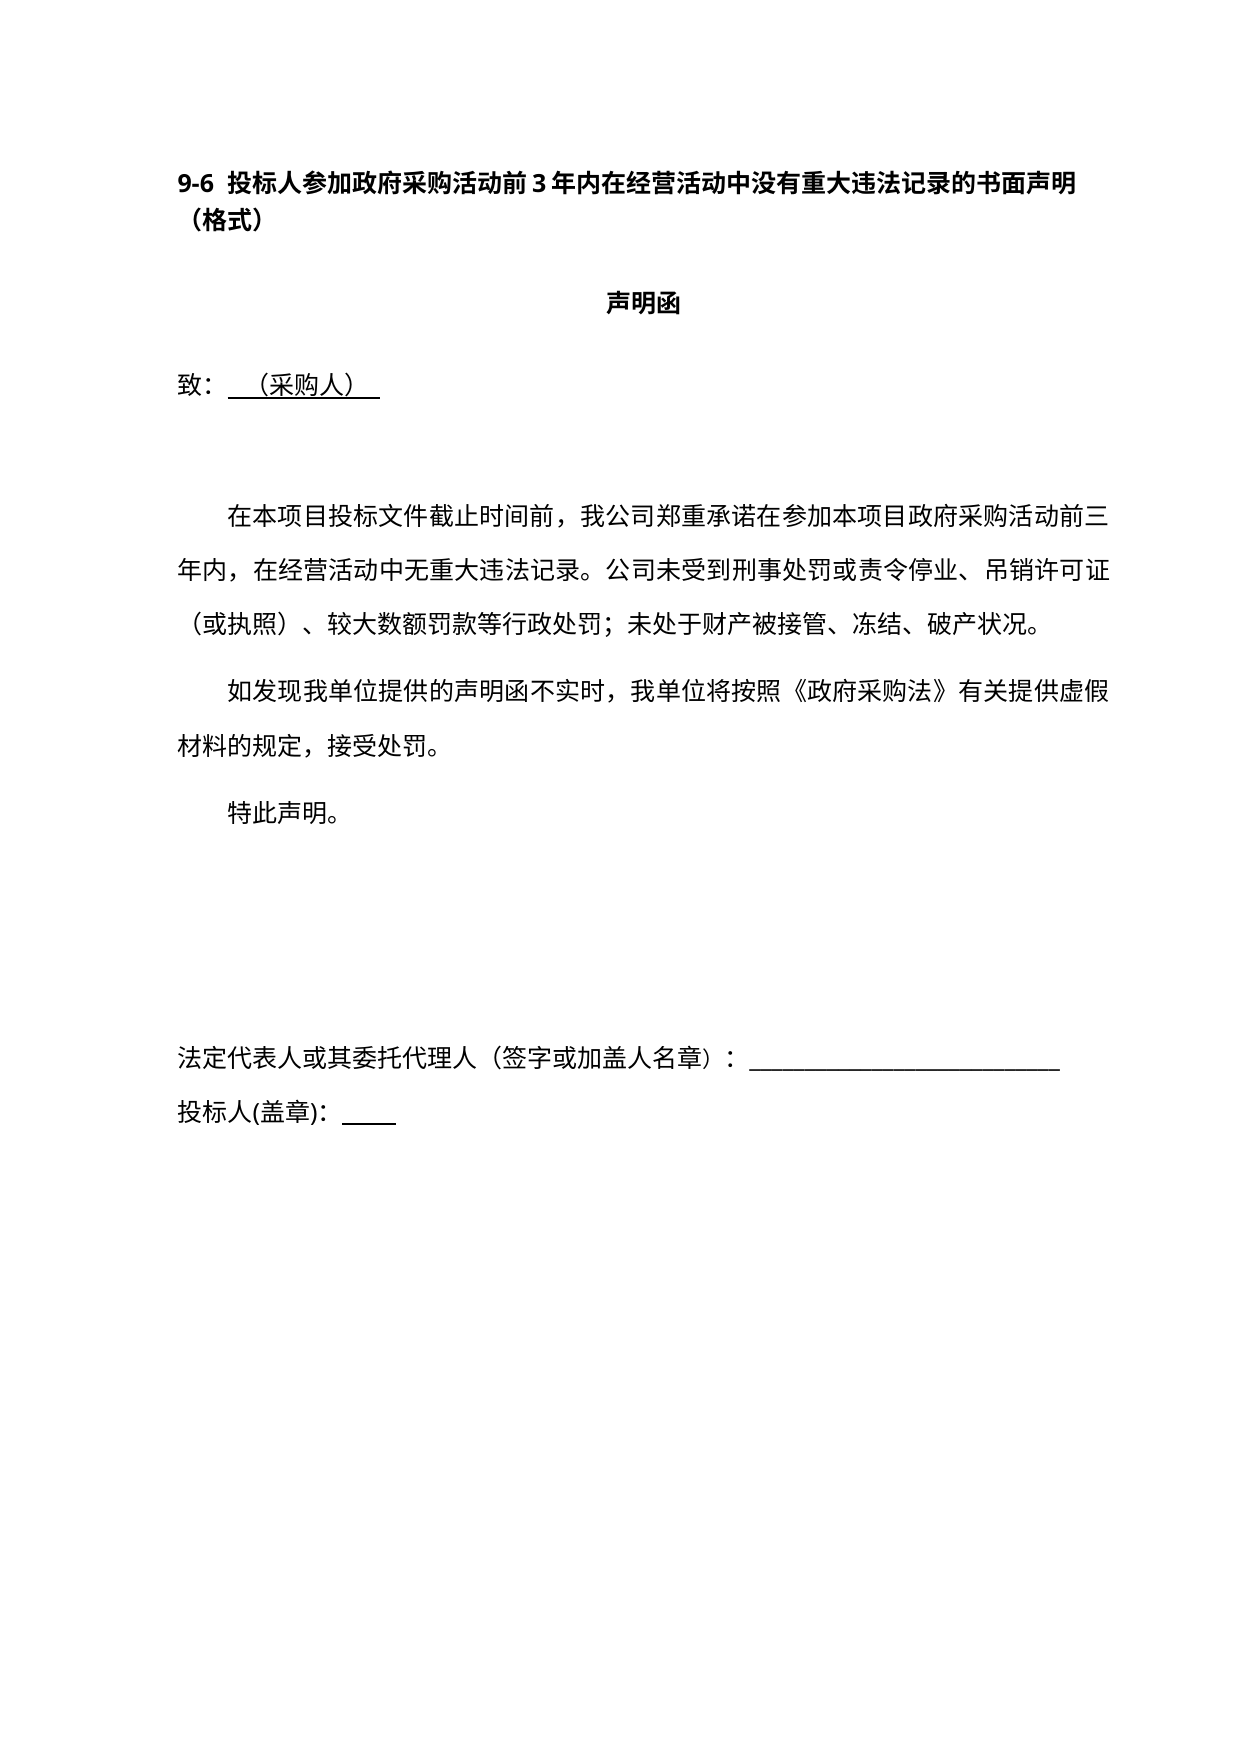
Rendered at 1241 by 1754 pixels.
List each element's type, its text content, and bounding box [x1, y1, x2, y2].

text 投标人(盖章)： [177, 1092, 1110, 1129]
text 如发现我单位提供的声明函不实时，我单位将按照《政府采购法》有关提供虚假材料的规定，接受处罚。 [177, 672, 1110, 762]
text 9-6 投标人参加政府采购活动前3年内在经营活动中没有重大违法记录的书面声明（格式） [177, 164, 1116, 236]
text 在本项目投标文件截止时间前，我公司郑重承诺在参加本项目政府采购活动前三年内，在经营活动中无重大违法记录。公司未受到刑事处罚或责令停业、吊销许可证（或执照）、较大数额罚款等行政处罚；未处于财产被接管、冻结、破产状况。 [177, 496, 1110, 641]
text 致： （采购人） [177, 366, 1110, 402]
text 特此声明。 [177, 793, 1110, 829]
text 声明函 [177, 283, 1110, 319]
text 法定代表人或其委托代理人（签字或加盖人名章）：____________________________ [177, 1038, 1110, 1074]
